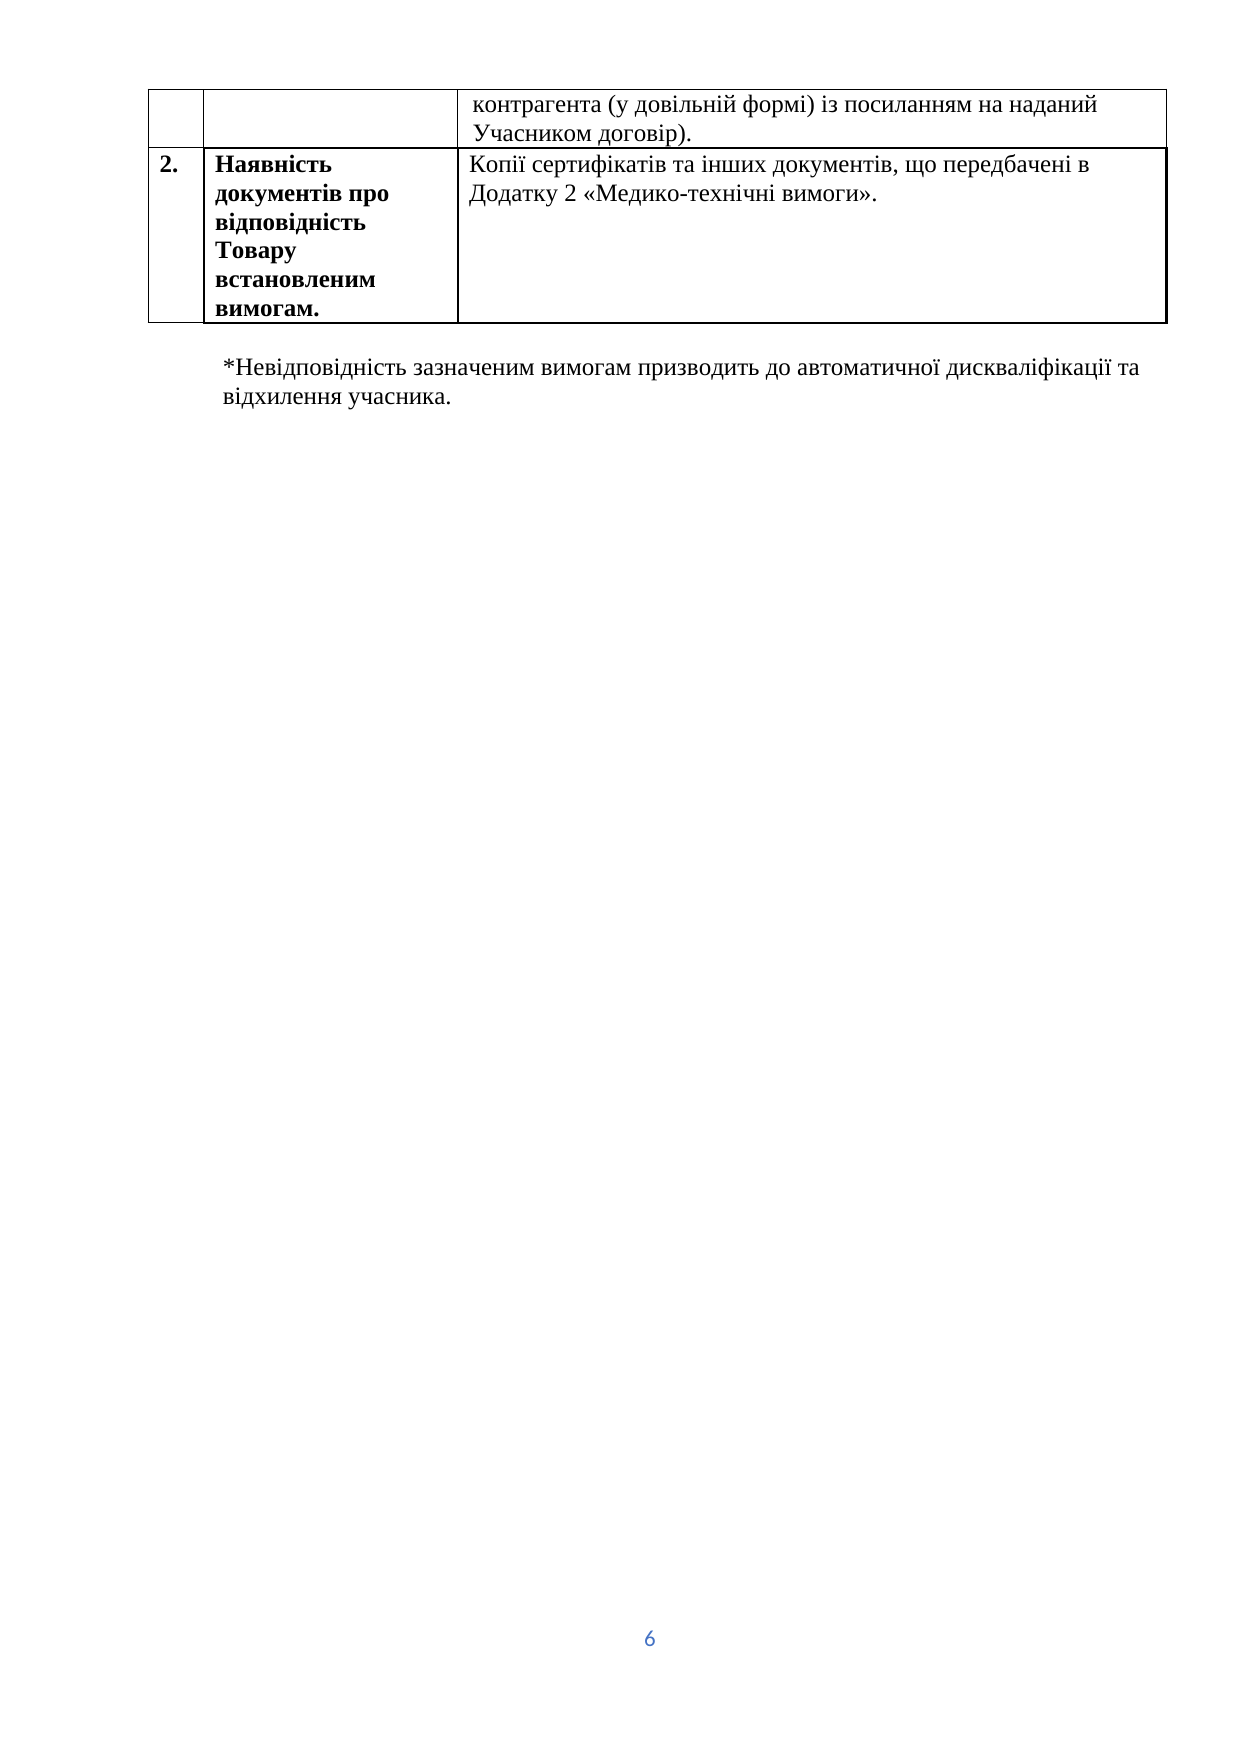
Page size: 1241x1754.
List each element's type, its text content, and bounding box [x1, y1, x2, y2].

text *Невідповідність зазначеним вимогам призводить до автоматичної дискваліфікації та відхилення учасника. [223, 352, 1196, 410]
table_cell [204, 90, 457, 147]
table_cell 2. [149, 148, 203, 322]
table_cell Наявність документів про відповідність Товару встановленим вимогам. [205, 149, 457, 322]
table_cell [458, 90, 1166, 147]
table_cell 1. [149, 90, 203, 147]
table_cell Копії сертифікатів та інших документів, що передбачені в Додатку 2 «Медико-технічні вимоги». [459, 149, 1165, 322]
